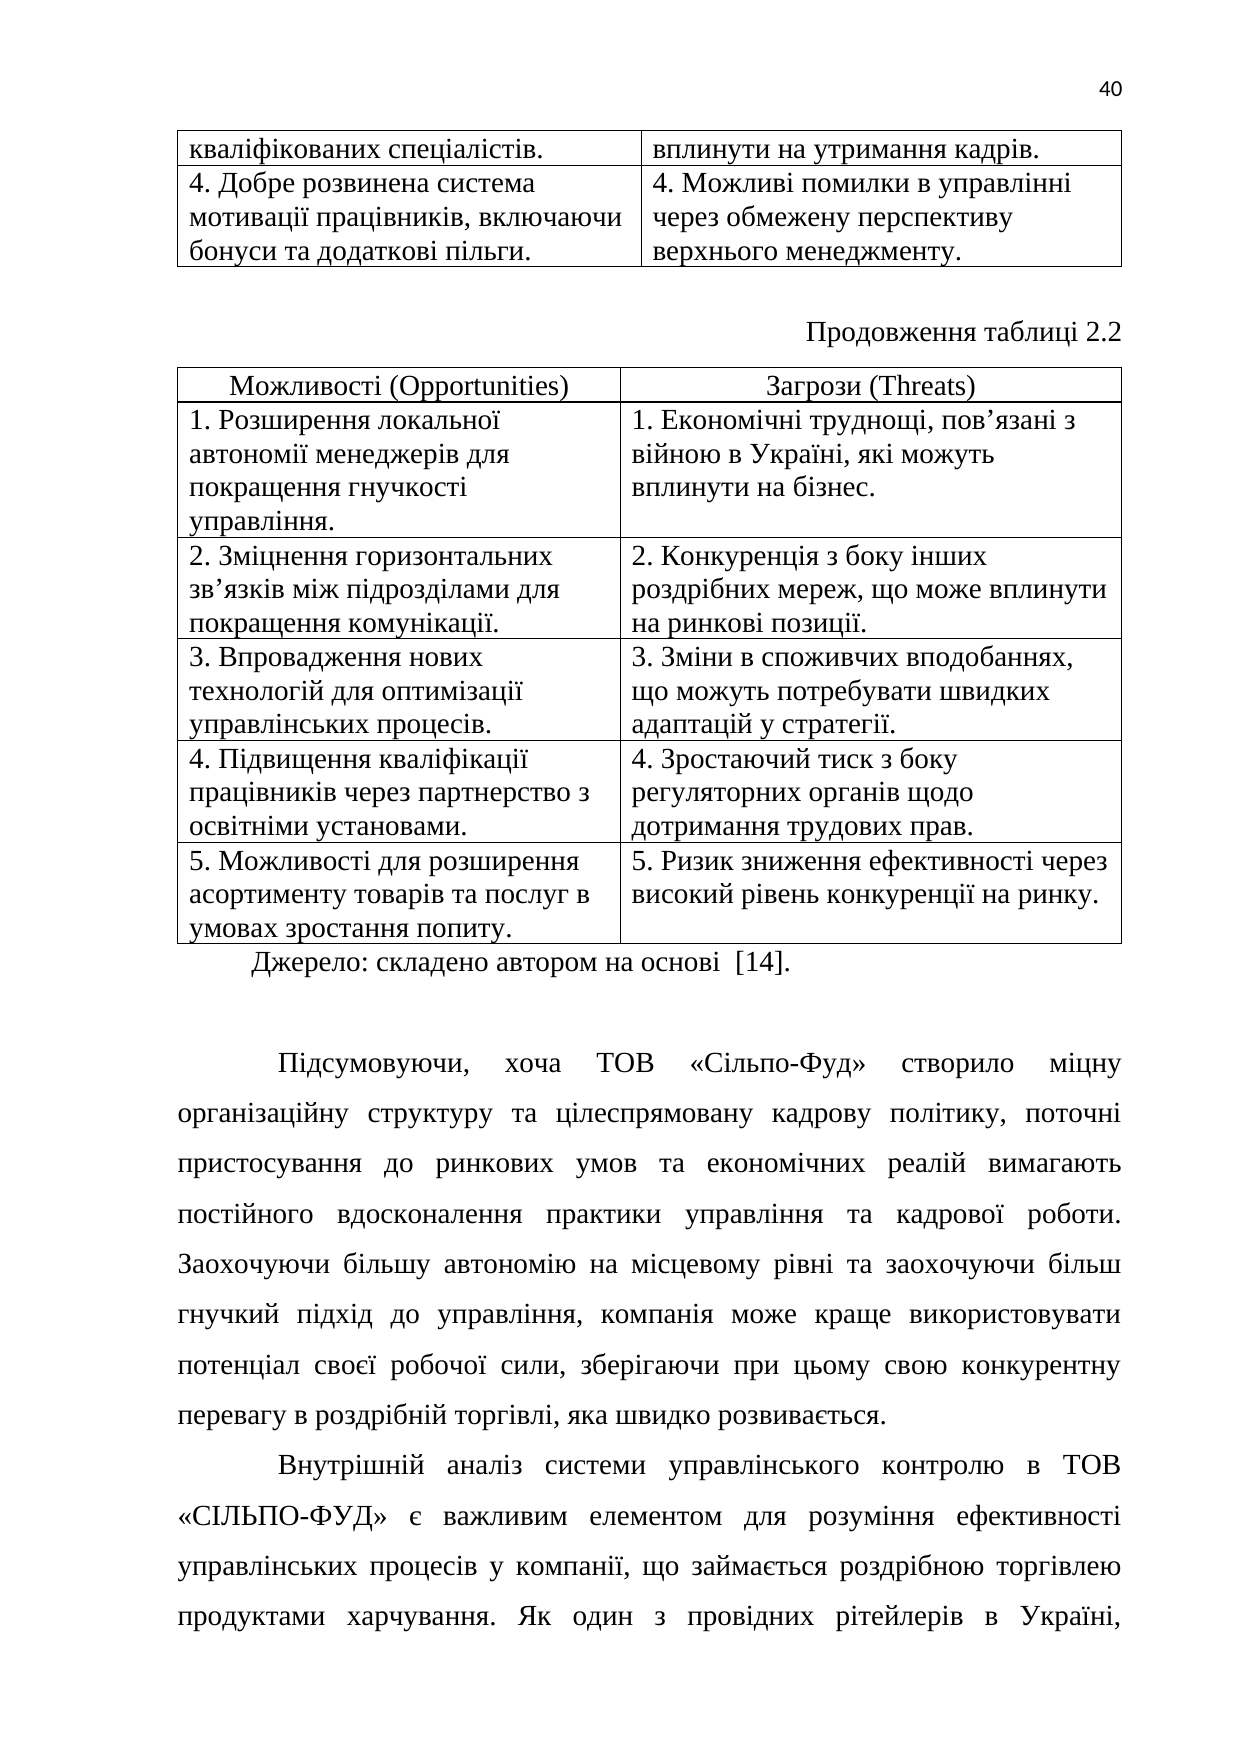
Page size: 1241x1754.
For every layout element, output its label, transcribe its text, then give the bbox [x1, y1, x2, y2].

table_cell 4. Можливі помилки в управлінні через обмежену перспективу верхнього менеджменту. [642, 166, 1121, 266]
table_cell 3. Зміни в споживчих вподобаннях, що можуть потребувати швидких адаптацій у стратегії. [621, 639, 1121, 740]
table_cell 5. Ризик зниження ефективності через високий рівень конкуренції на ринку. [621, 843, 1121, 943]
table_cell 3. Впровадження нових технологій для оптимізації управлінських процесів. [178, 639, 620, 740]
table_cell 4. Підвищення кваліфікації працівників через партнерство з освітніми установами. [178, 741, 620, 842]
table_cell 4. Добре розвинена система мотивації працівників, включаючи бонуси та додаткові пільги. [178, 166, 641, 266]
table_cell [178, 131, 641, 164]
table_cell 2. Конкуренція з боку інших роздрібних мереж, що може вплинути на ринкові позиції. [621, 538, 1121, 638]
table_cell 1. Розширення локальної автономії менеджерів для покращення гнучкості управління. [178, 403, 620, 537]
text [177, 1447, 1122, 1632]
table_cell 1. Економічні труднощі, пов’язані з війною в Україні, які можуть вплинути на бізнес. [621, 403, 1121, 537]
table_cell 4. Зростаючий тиск з боку регуляторних органів щодо дотримання трудових прав. [621, 741, 1121, 842]
table_header Можливості (Opportunities) [178, 368, 620, 401]
text Підсумовуючи, хоча ТОВ «Сільпо-Фуд» створило міцну організаційну структуру та цілеспрямовану кадрову політику, поточні пристосування до ринкових умов та економічних реалій вимагають постійного вдосконалення практики управління та кадрової роботи. Заохочуючи більшу автономію на місцевому рівні та заохочуючи більш гнучкий підхід до управління, компанія може краще використовувати потенціал своєї робочої сили, зберігаючи при цьому свою конкурентну перевагу в роздрібній торгівлі, яка швидко розвивається. [177, 1045, 1122, 1431]
table_cell 2. Зміцнення горизонтальних зв’язків між підрозділами для покращення комунікації. [178, 538, 620, 638]
text Джерело: складено автором на основі [14]. [177, 944, 1122, 978]
table_header Загрози (Threats) [621, 368, 1121, 401]
text Продовження таблиці 2.2 [177, 314, 1122, 348]
table_cell 5. Можливості для розширення асортименту товарів та послуг в умовах зростання попиту. [178, 843, 620, 943]
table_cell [642, 131, 1121, 164]
